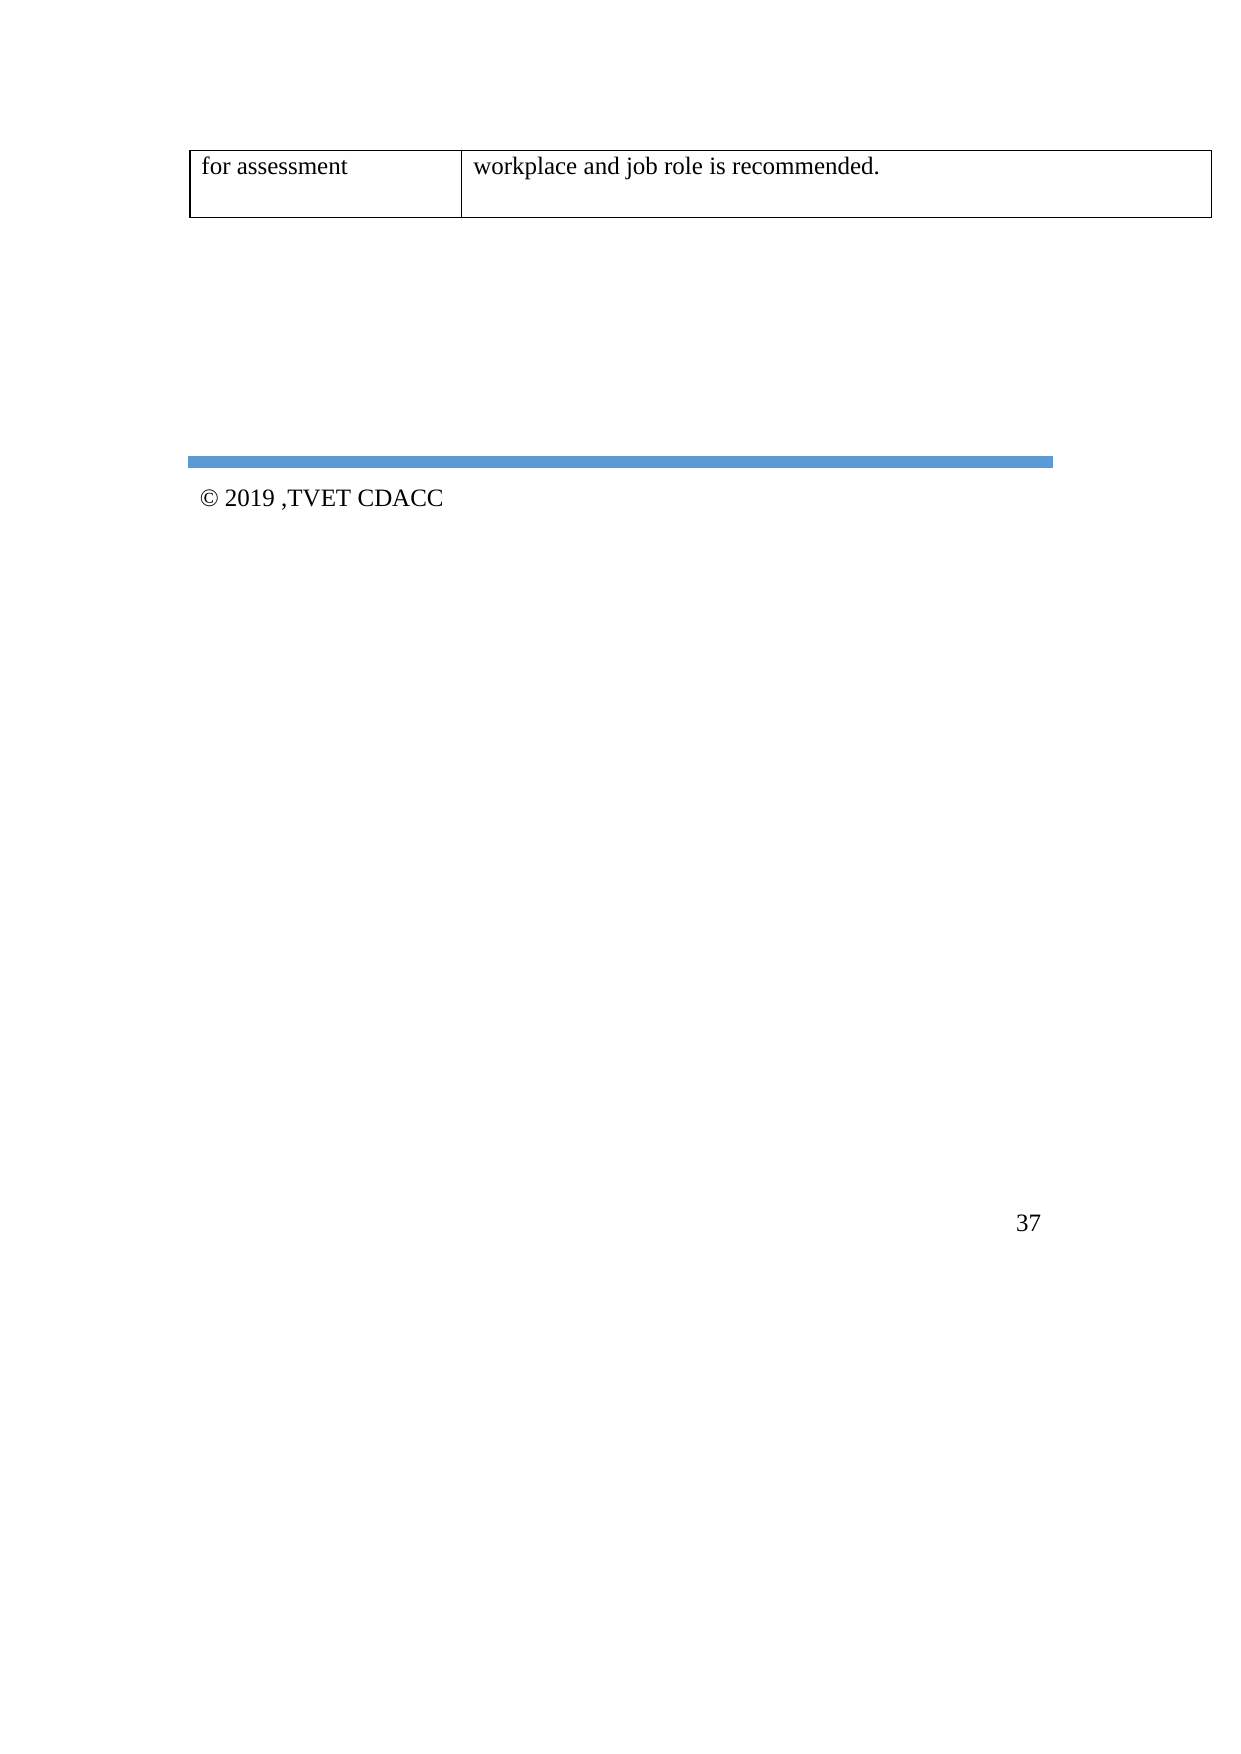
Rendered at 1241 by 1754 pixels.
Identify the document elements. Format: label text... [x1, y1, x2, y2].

table_cell Guidance information for assessment [191, 151, 461, 217]
table_cell Holistic assessment with other units relevant to the industry sector, workplace and job role is recommended. [462, 151, 1211, 217]
